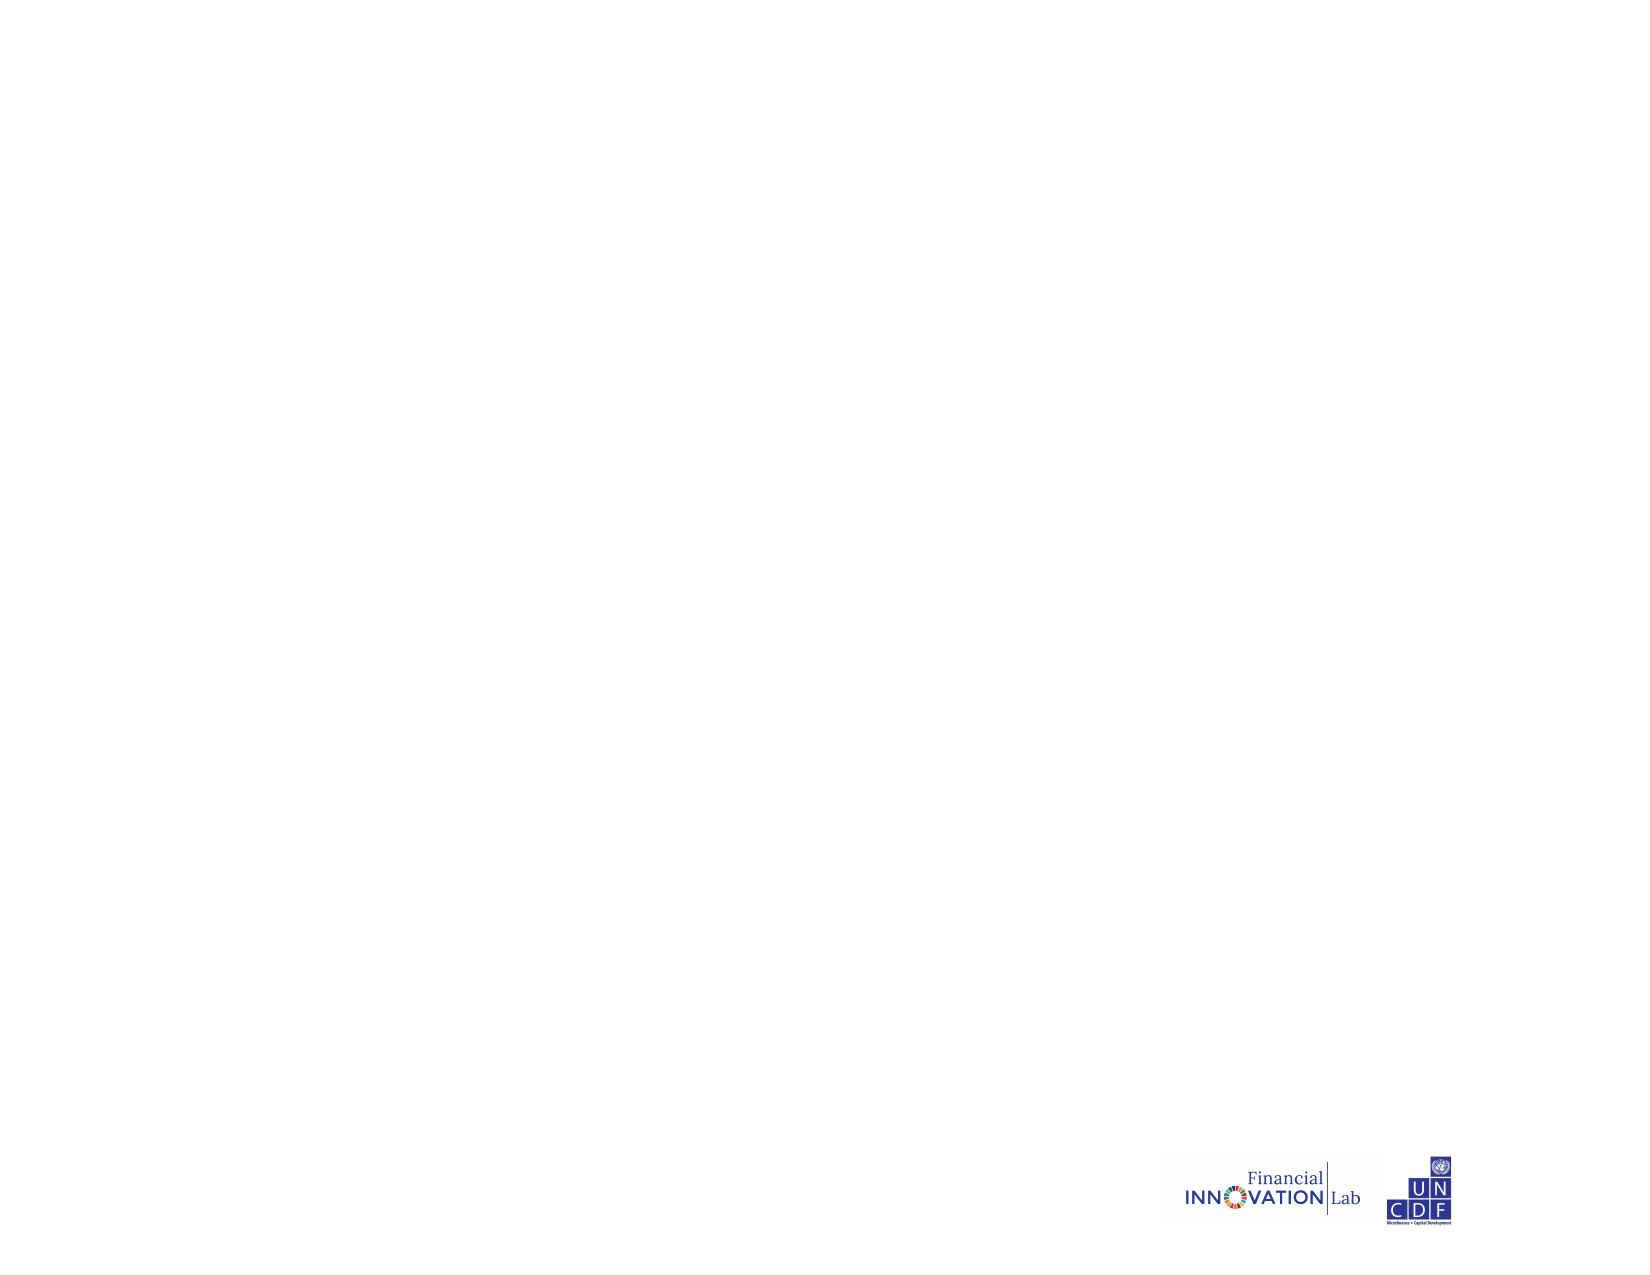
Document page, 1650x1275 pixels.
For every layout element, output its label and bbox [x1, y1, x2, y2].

picture [1162, 1148, 1452, 1227]
